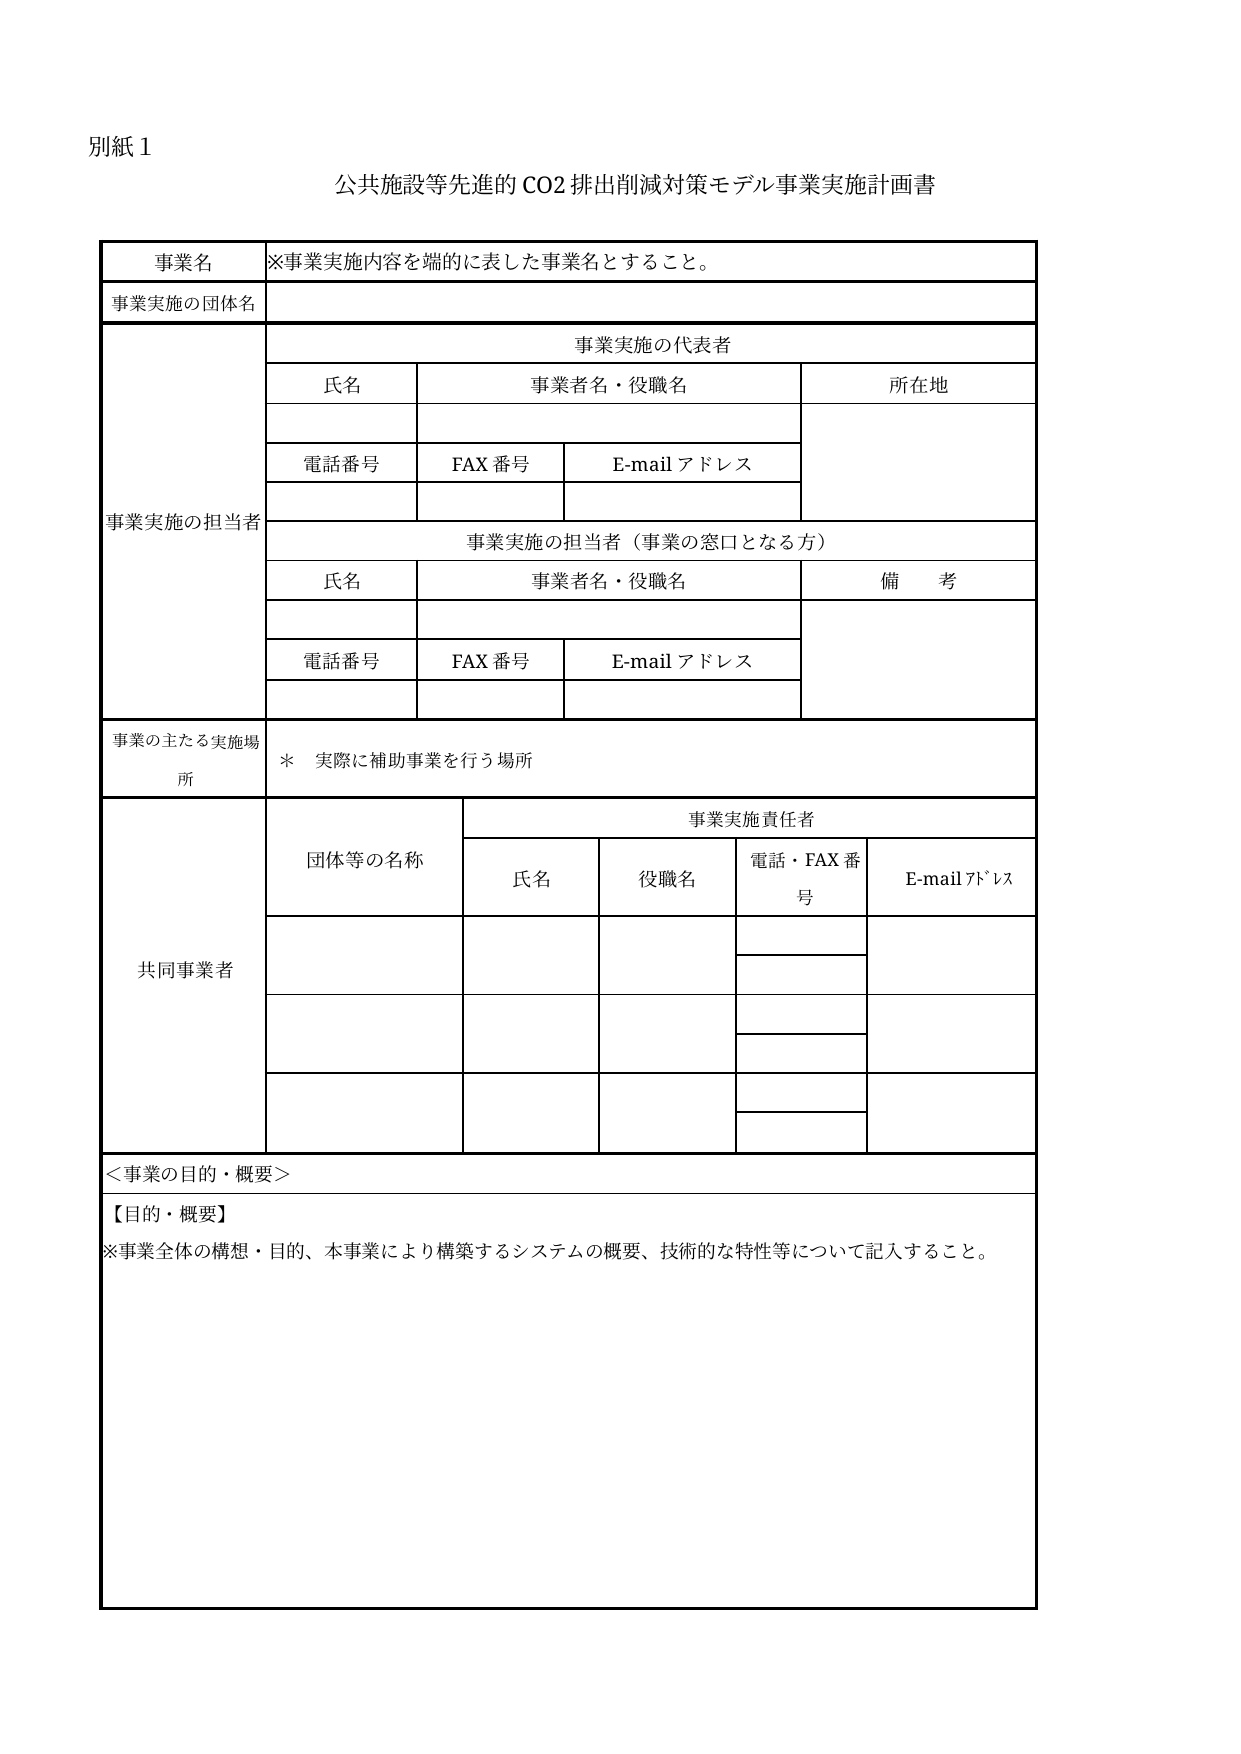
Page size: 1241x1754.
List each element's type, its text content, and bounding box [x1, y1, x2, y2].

table_cell 事業実施の担当者 [103, 325, 265, 718]
table_cell ＜事業の目的・概要＞ [103, 1155, 1035, 1192]
table_cell [600, 995, 735, 1072]
table_cell 所在地 [802, 364, 1035, 402]
table_header 事業名 [103, 243, 265, 280]
table_cell 事業実施の担当者（事業の窓口となる方） [267, 522, 1035, 559]
table_cell [600, 917, 735, 993]
table_cell [418, 404, 800, 442]
table_cell E-mailアドレス [565, 640, 800, 679]
table_cell [267, 601, 416, 638]
table_header ※事業実施内容を端的に表した事業名とすること。 [267, 243, 1035, 280]
table_cell FAX番号 [418, 640, 563, 679]
table_cell E-mailｱﾄﾞﾚｽ [868, 839, 1035, 915]
table_cell [600, 1074, 735, 1152]
table_cell [267, 483, 416, 520]
table_cell ＊ 実際に補助事業を行う場所 [267, 721, 1035, 796]
table_cell [737, 1074, 866, 1111]
table_cell [267, 917, 462, 993]
table_cell 事業者名・役職名 [418, 364, 800, 402]
table_cell [565, 483, 800, 520]
table_cell [737, 917, 866, 954]
table_cell [802, 404, 1035, 520]
table_cell 事業者名・役職名 [418, 561, 800, 599]
table_cell [267, 404, 416, 442]
table_cell 電話番号 [267, 640, 416, 679]
table_cell [464, 1074, 598, 1152]
table_cell 氏名 [267, 364, 416, 402]
table_cell [737, 956, 866, 993]
table_cell [267, 681, 416, 718]
table_cell 備 考 [802, 561, 1035, 599]
table_cell E-mailアドレス [565, 444, 800, 481]
text 別紙１ [89, 127, 1181, 164]
table_cell 氏名 [464, 839, 598, 915]
table_cell [464, 995, 598, 1072]
table_cell [737, 1035, 866, 1072]
table_cell [267, 995, 462, 1072]
table_cell FAX番号 [418, 444, 563, 481]
text 公共施設等先進的CO2排出削減対策モデル事業実施計画書 [89, 164, 1181, 202]
table_cell 事業の主たる実施場所 [103, 721, 265, 796]
table_cell [418, 601, 800, 638]
table_cell [267, 283, 1035, 321]
table_cell [737, 1113, 866, 1152]
table_cell [418, 681, 563, 718]
table_cell [565, 681, 800, 718]
table_cell 電話番号 [267, 444, 416, 481]
table_cell [868, 1074, 1035, 1152]
table_cell 事業実施の代表者 [267, 325, 1035, 362]
table_cell 役職名 [600, 839, 735, 915]
table_cell 氏名 [267, 561, 416, 599]
table_cell [418, 483, 563, 520]
table_cell 電話・FAX番号 [737, 839, 866, 915]
table_cell [737, 995, 866, 1033]
table_cell [802, 601, 1035, 718]
table_cell [464, 917, 598, 993]
table_cell 事業実施責任者 [464, 799, 1035, 837]
table_cell [868, 995, 1035, 1072]
table_cell [868, 917, 1035, 993]
table_cell [267, 1074, 462, 1152]
table_cell 共同事業者 [103, 799, 265, 1152]
table_cell 事業実施の団体名 [103, 283, 265, 321]
table_cell 団体等の名称 [267, 799, 462, 915]
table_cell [103, 1194, 1035, 1607]
